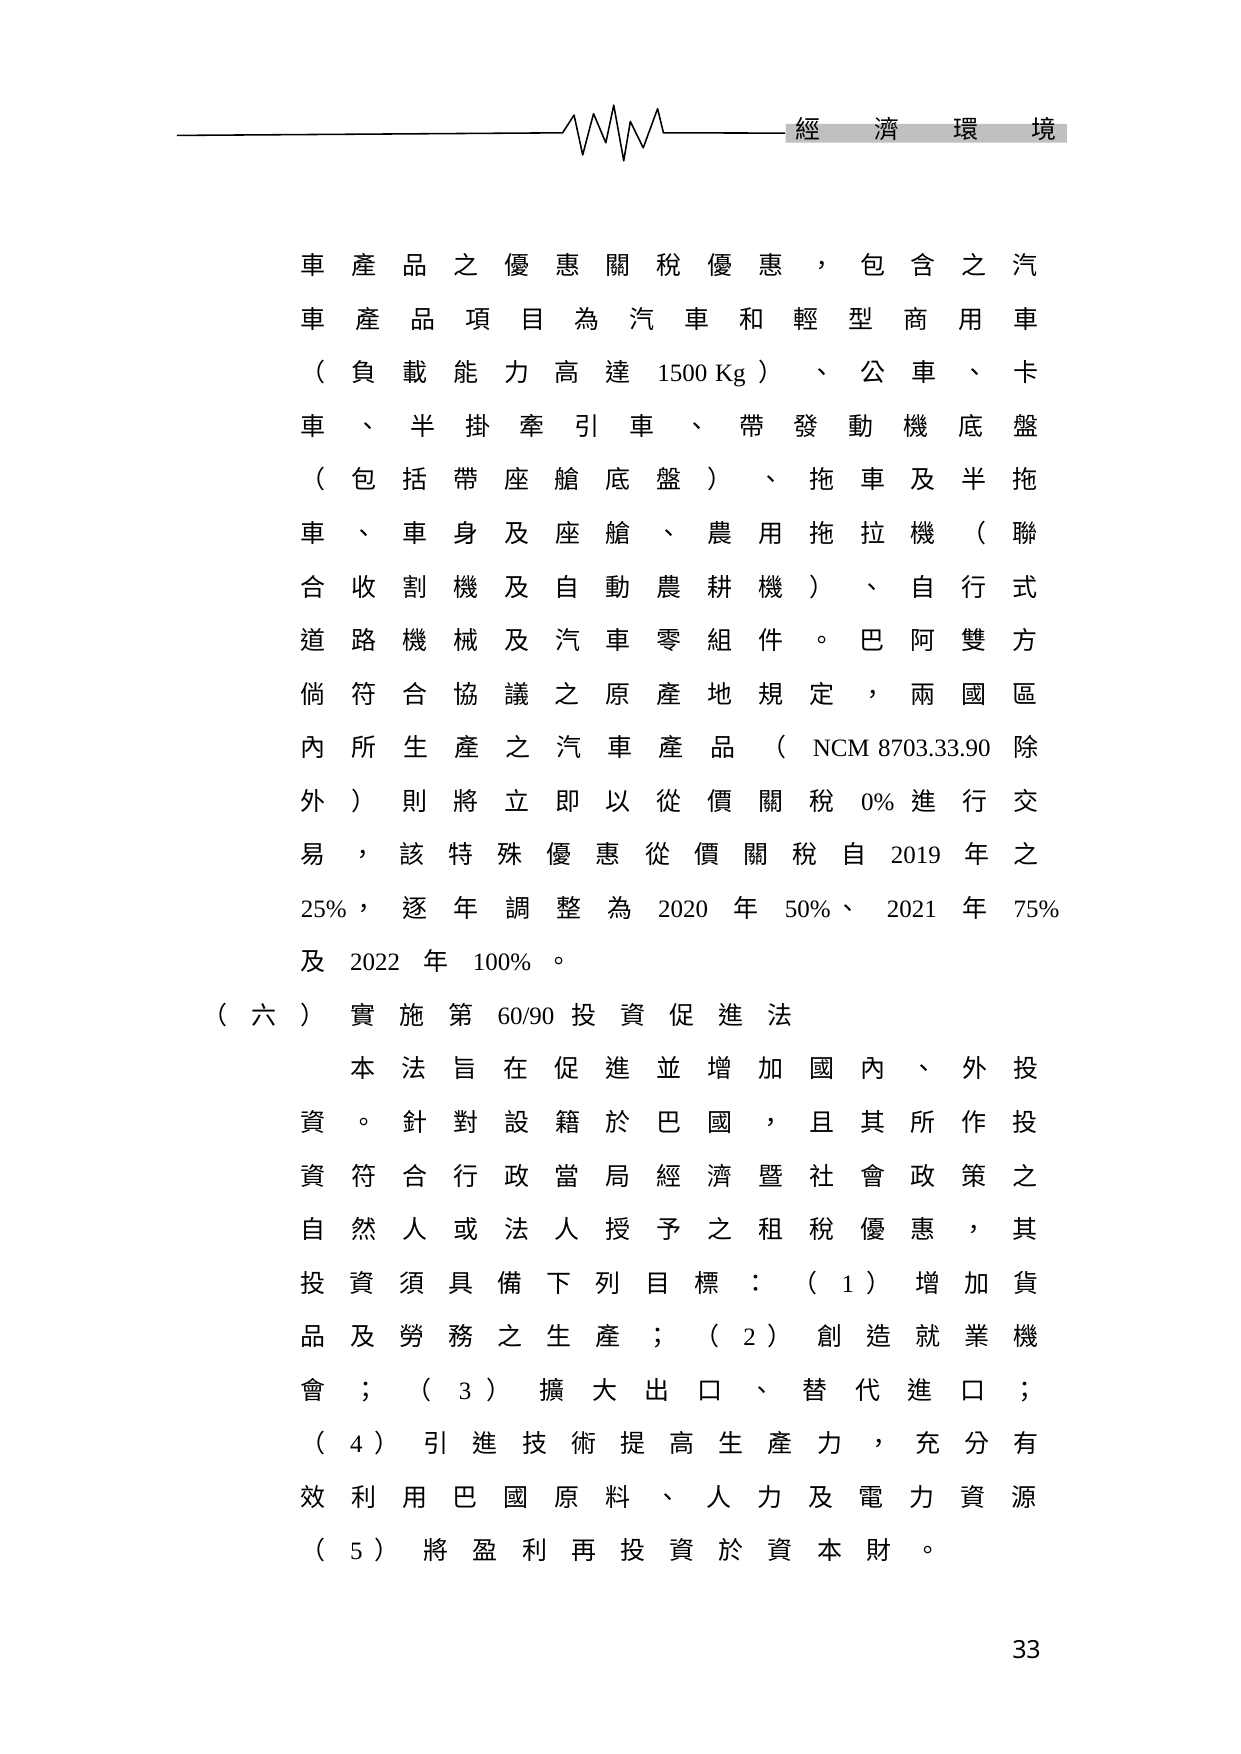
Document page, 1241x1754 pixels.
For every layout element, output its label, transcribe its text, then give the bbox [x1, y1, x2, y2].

text 本法旨在促進並增加國內、外投資。針對設籍於巴國，且其所作投資符合行政當局經濟暨社會政策之自然人或法人授予之租稅優惠，其投資須具備下列目標：（1）增加貨品及勞務之生產；（2）創造就業機會；（3）擴大出口、替代進口；（4）引進技術提高生產力，充分有效利用巴國原料、人力及電力資源；（5）將盈利再投資於資本財。 [276, 1040, 1063, 1576]
text （六）實施第60/90投資促進法 [202, 987, 1063, 1040]
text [276, 237, 1063, 987]
